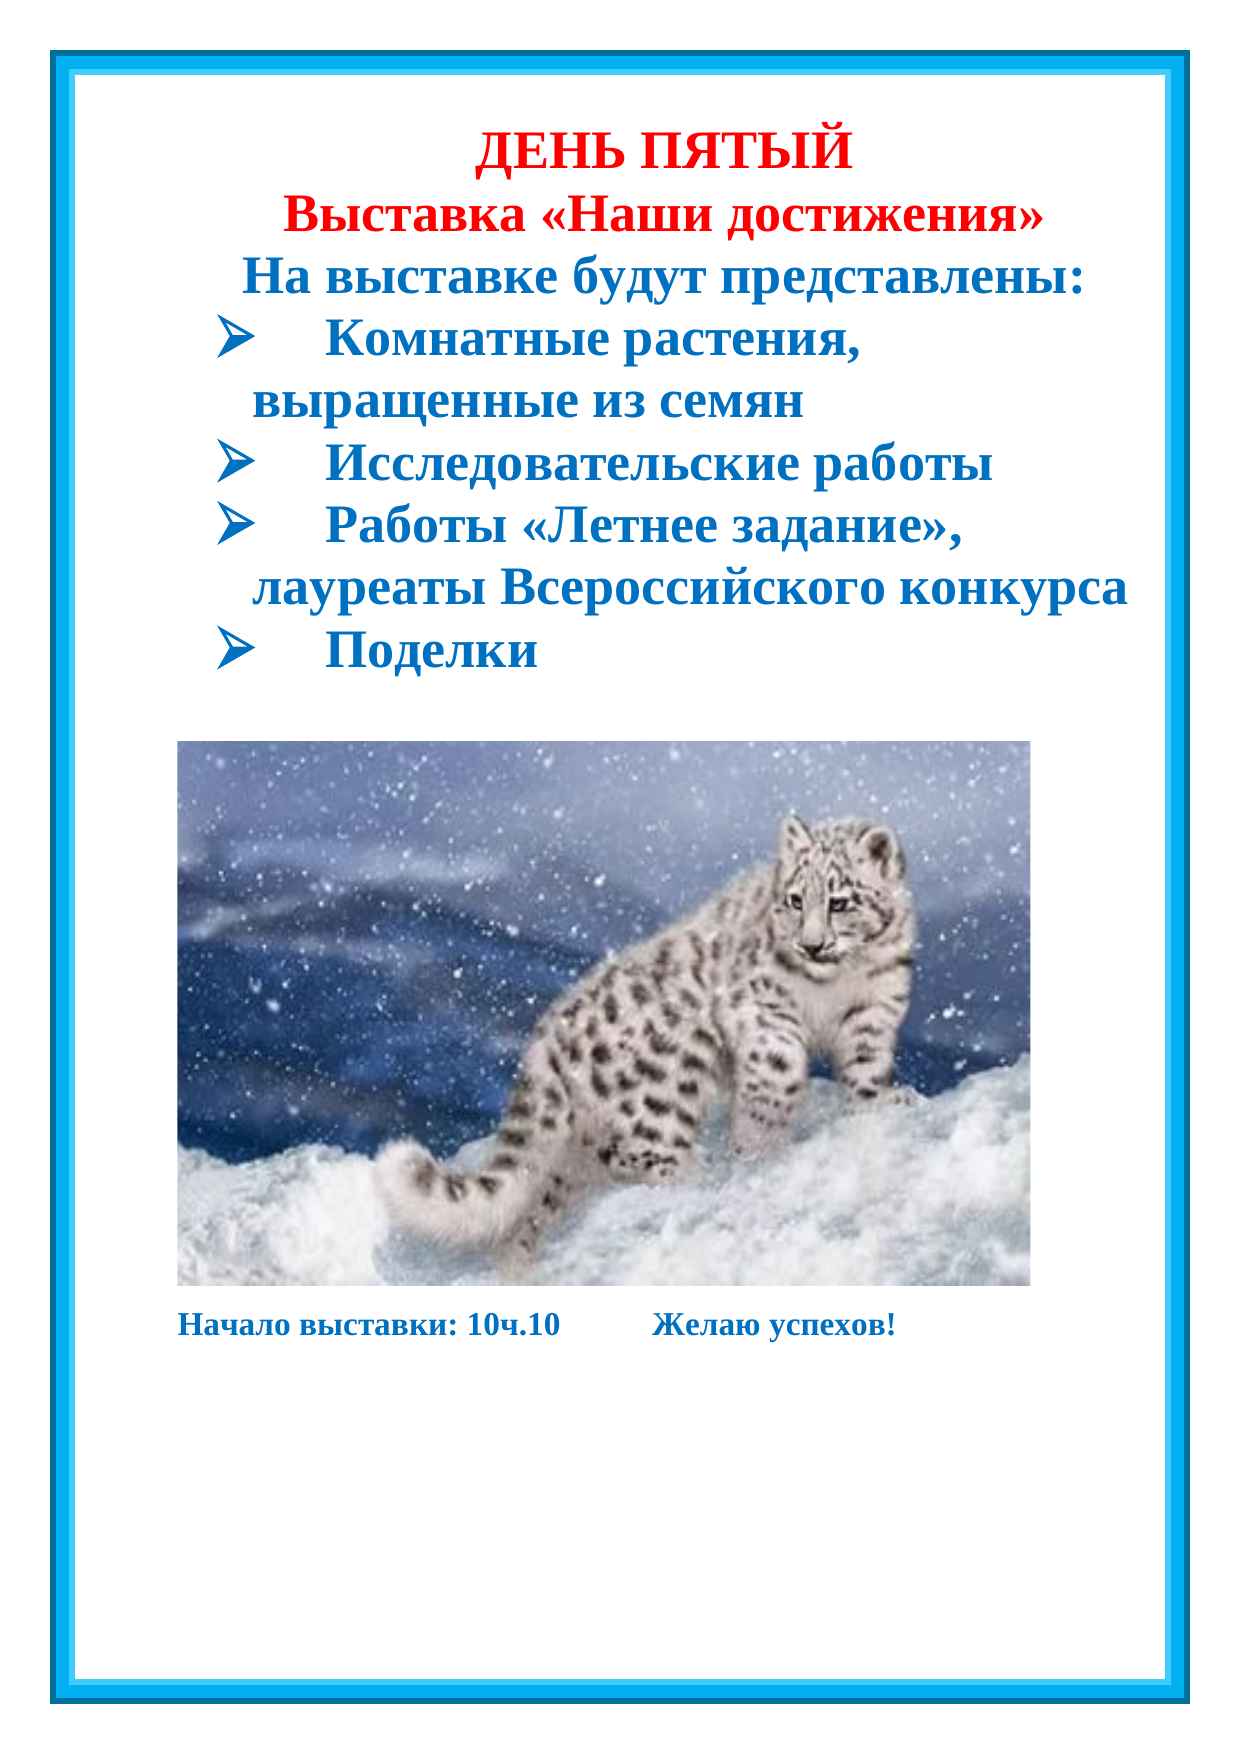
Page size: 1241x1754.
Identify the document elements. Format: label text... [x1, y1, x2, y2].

text ДЕНЬ ПЯТЫЙ [177, 118, 1152, 180]
list Работы «Летнее задание», лауреаты Всероссийского конкурса [215, 492, 1152, 616]
text Выставка «Наши достижения» [177, 180, 1152, 243]
text Начало выставки: 10ч.10 Желаю успехов! [177, 1304, 1152, 1343]
list Комнатные растения, выращенные из семян [215, 305, 1152, 429]
list Исследовательские работы [215, 429, 1152, 492]
picture [177, 741, 1031, 1286]
list Поделки [215, 616, 1152, 679]
text На выставке будут представлены: [177, 243, 1152, 305]
